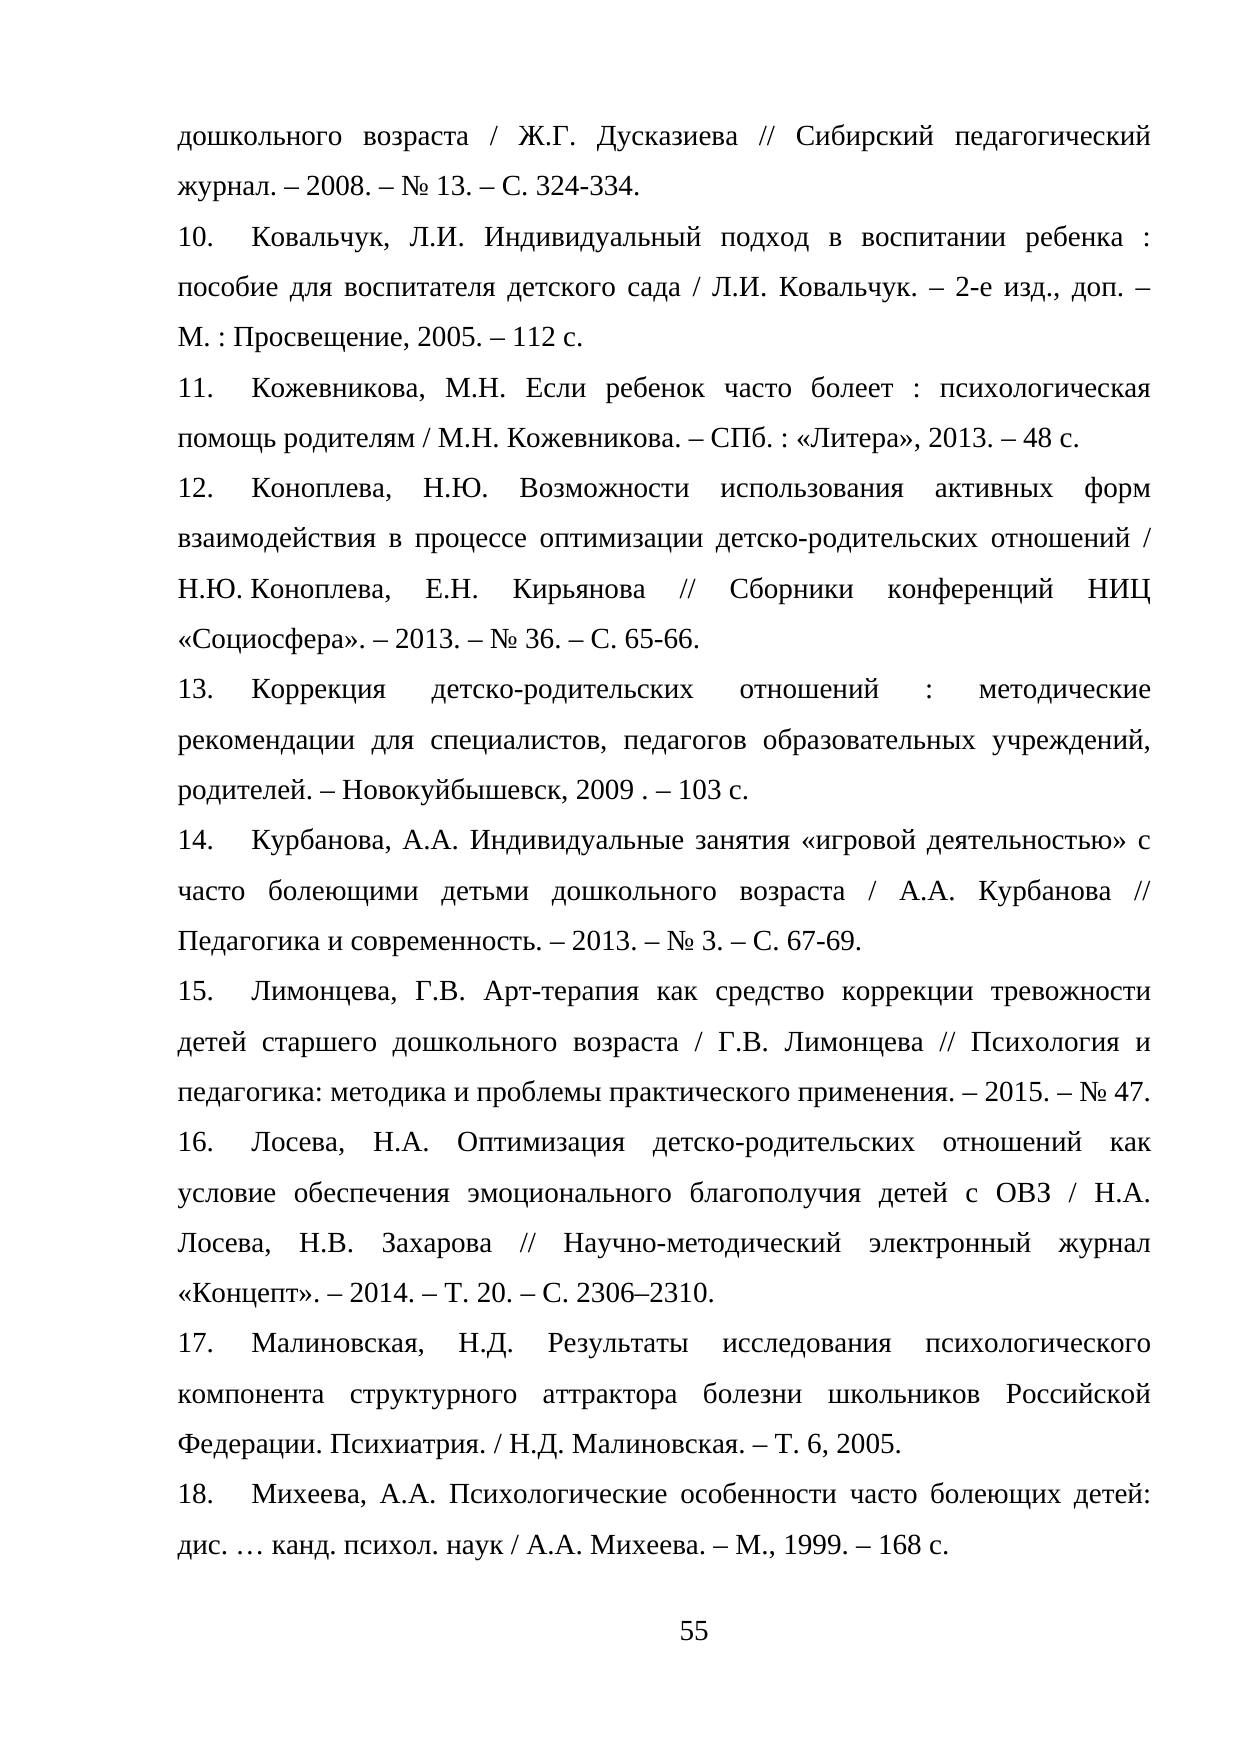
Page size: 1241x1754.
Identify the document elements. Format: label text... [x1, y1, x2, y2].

list Михеева, А.А. Психологические особенности часто болеющих детей: дис. … канд. психол. наук / А.А. Михеева. – М., 1999. – 168 с. [177, 1477, 1152, 1560]
list Малиновская, Н.Д. Результаты исследования психологического компонента структурного аттрактора болезни школьников Российской Федерации. Психиатрия. / Н.Д. Малиновская. – Т. 6, 2005. [177, 1326, 1152, 1460]
list Кожевникова, М.Н. Если ребенок часто болеет : психологическая помощь родителям / М.Н. Кожевникова. – СПб. : «Литера», 2013. – 48 с. [177, 370, 1152, 453]
list Коррекция детско-родительских отношений : методические рекомендации для специалистов, педагогов образовательных учреждений, родителей. – Новокуйбышевск, 2009 . – 103 с. [177, 672, 1152, 806]
list Курбанова, А.А. Индивидуальные занятия «игровой деятельностью» с часто болеющими детьми дошкольного возраста / А.А. Курбанова // Педагогика и современность. – 2013. – № 3. – С. 67-69. [177, 822, 1152, 957]
list Коноплева, Н.Ю. Возможности использования активных форм взаимодействия в процессе оптимизации детско-родительских отношений / Н.Ю. Коноплева, Е.Н. Кирьянова // Сборники конференций НИЦ «Социосфера». – 2013. – № 36. – С. 65-66. [177, 470, 1152, 655]
list Ковальчук, Л.И. Индивидуальный подход в воспитании ребенка : пособие для воспитателя детского сада / Л.И. Ковальчук. – 2-е изд., доп. – М. : Просвещение, 2005. – 112 с. [177, 219, 1152, 353]
list Лосева, Н.А. Оптимизация детско-родительских отношений как условие обеспечения эмоционального благополучия детей с ОВЗ / Н.А. Лосева, Н.В. Захарова // Научно-методический электронный журнал «Концепт». – 2014. – Т. 20. – С. 2306–2310. [177, 1124, 1152, 1309]
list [177, 118, 1152, 202]
list Лимонцева, Г.В. Арт-терапия как средство коррекции тревожности детей старшего дошкольного возраста / Г.В. Лимонцева // Психология и педагогика: методика и проблемы практического применения. – 2015. – № 47. [177, 973, 1152, 1108]
